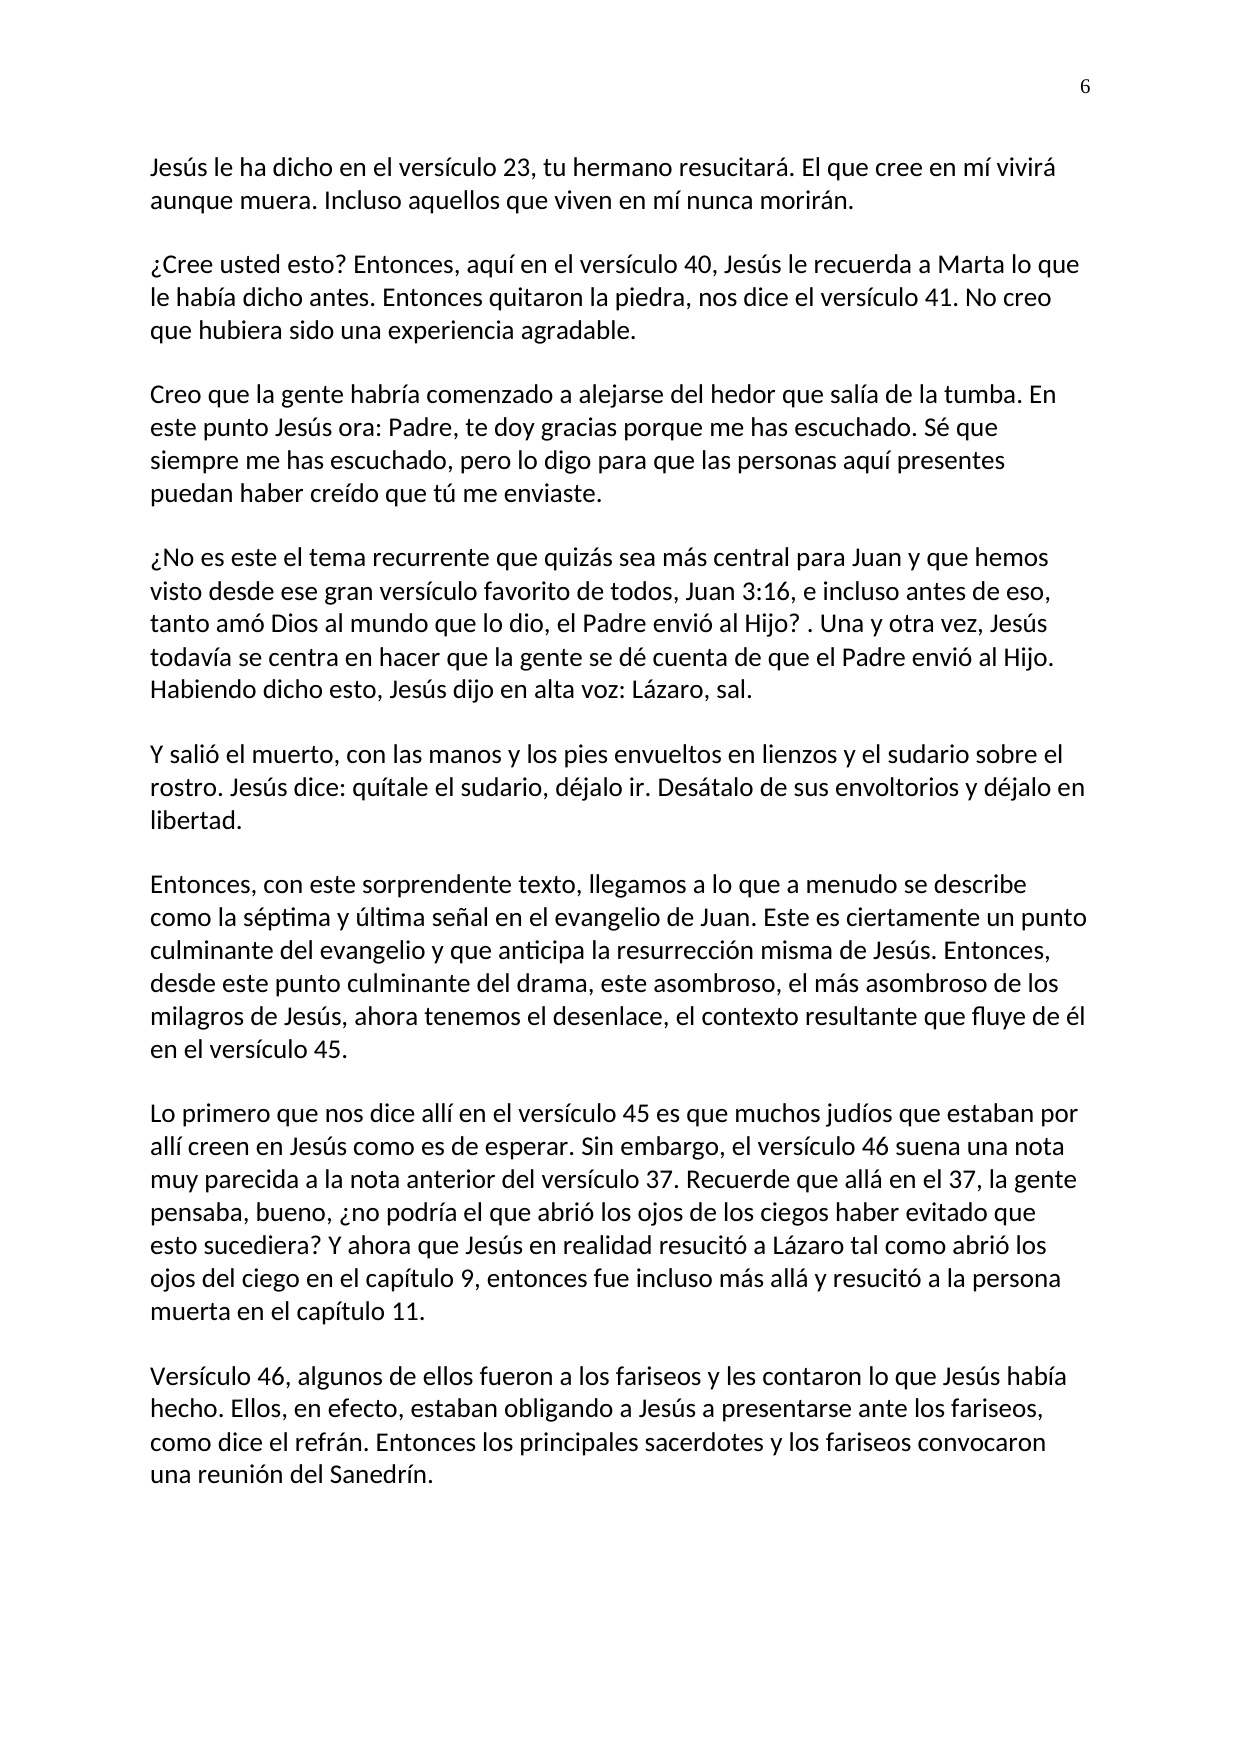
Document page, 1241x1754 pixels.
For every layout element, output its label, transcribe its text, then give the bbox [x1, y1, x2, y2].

text Entonces, con este sorprendente texto, llegamos a lo que a menudo se describe como la séptima y última señal en el evangelio de Juan. Este es ciertamente un punto culminante del evangelio y que anticipa la resurrección misma de Jesús. Entonces, desde este punto culminante del drama, este asombroso, el más asombroso de los milagros de Jesús, ahora tenemos el desenlace, el contexto resultante que fluye de él en el versículo 45. [150, 867, 1090, 1065]
text ¿Cree usted esto? Entonces, aquí en el versículo 40, Jesús le recuerda a Marta lo que le había dicho antes. Entonces quitaron la piedra, nos dice el versículo 41. No creo que hubiera sido una experiencia agradable. [150, 247, 1090, 346]
text Jesús le ha dicho en el versículo 23, tu hermano resucitará. El que cree en mí vivirá aunque muera. Incluso aquellos que viven en mí nunca morirán. [150, 150, 1090, 216]
text Creo que la gente habría comenzado a alejarse del hedor que salía de la tumba. En este punto Jesús ora: Padre, te doy gracias porque me has escuchado. Sé que siempre me has escuchado, pero lo digo para que las personas aquí presentes puedan haber creído que tú me enviaste. [150, 377, 1090, 509]
text Lo primero que nos dice allí en el versículo 45 es que muchos judíos que estaban por allí creen en Jesús como es de esperar. Sin embargo, el versículo 46 suena una nota muy parecida a la nota anterior del versículo 37. Recuerde que allá en el 37, la gente pensaba, bueno, ¿no podría el que abrió los ojos de los ciegos haber evitado que esto sucediera? Y ahora que Jesús en realidad resucitó a Lázaro tal como abrió los ojos del ciego en el capítulo 9, entonces fue incluso más allá y resucitó a la persona muerta en el capítulo 11. [150, 1096, 1090, 1327]
text ¿No es este el tema recurrente que quizás sea más central para Juan y que hemos visto desde ese gran versículo favorito de todos, Juan 3:16, e incluso antes de eso, tanto amó Dios al mundo que lo dio, el Padre envió al Hijo? . Una y otra vez, Jesús todavía se centra en hacer que la gente se dé cuenta de que el Padre envió al Hijo. Habiendo dicho esto, Jesús dijo en alta voz: Lázaro, sal. [150, 541, 1090, 706]
text Y salió el muerto, con las manos y los pies envueltos en lienzos y el sudario sobre el rostro. Jesús dice: quítale el sudario, déjalo ir. Desátalo de sus envoltorios y déjalo en libertad. [150, 737, 1090, 836]
text Versículo 46, algunos de ellos fueron a los fariseos y les contaron lo que Jesús había hecho. Ellos, en efecto, estaban obligando a Jesús a presentarse ante los fariseos, como dice el refrán. Entonces los principales sacerdotes y los fariseos convocaron una reunión del Sanedrín. [150, 1359, 1090, 1491]
